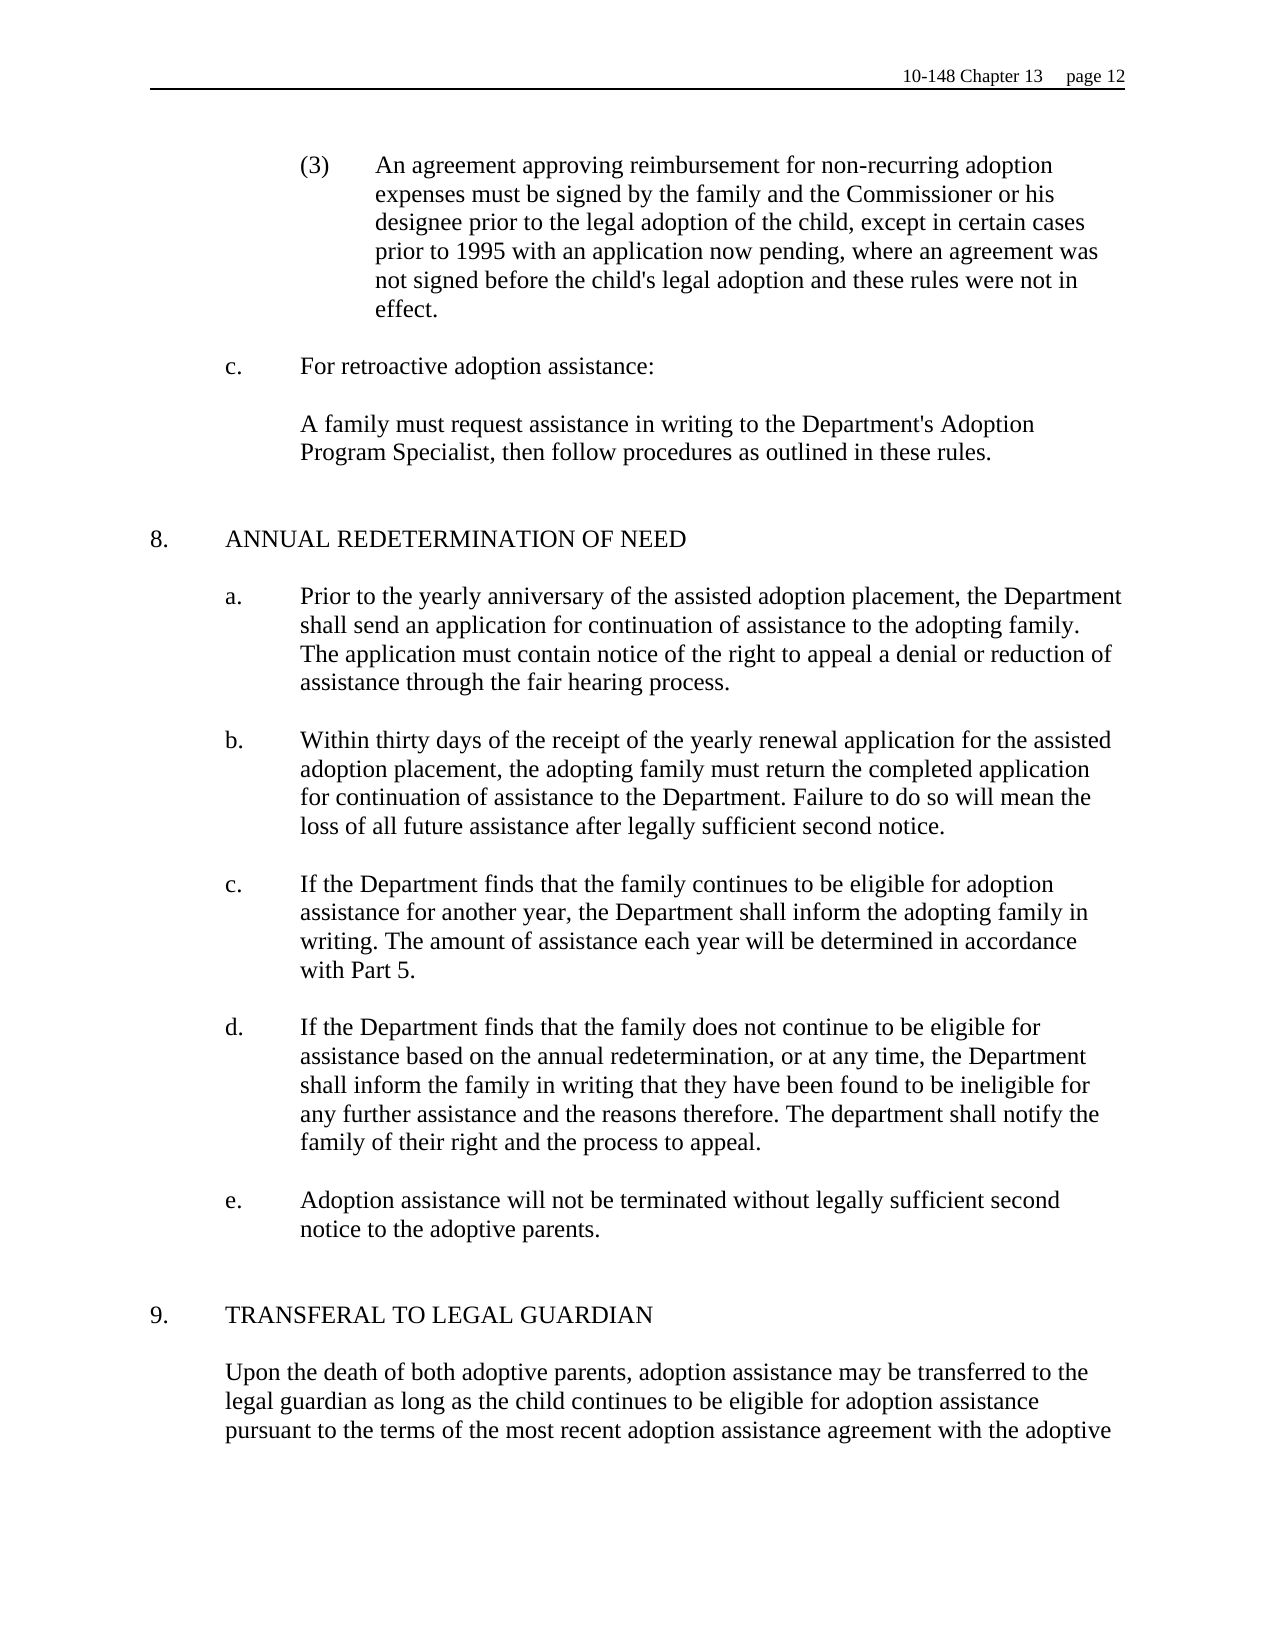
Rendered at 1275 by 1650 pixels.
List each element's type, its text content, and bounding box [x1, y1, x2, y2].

text c. If the Department finds that the family continues to be eligible for adoption assistance for another year, the Department shall inform the adopting family in writing. The amount of assistance each year will be determined in accordance with Part 5. [150, 869, 1125, 984]
text 8. ANNUAL REDETERMINATION OF NEED [150, 524, 1125, 552]
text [150, 1357, 1125, 1444]
text 9. TRANSFERAL TO LEGAL GUARDIAN [150, 1300, 1125, 1329]
text c. For retroactive adoption assistance: [150, 351, 1125, 380]
text b. Within thirty days of the receipt of the yearly renewal application for the assisted adoption placement, the adopting family must return the completed application for continuation of assistance to the Department. Failure to do so will mean the loss of all future assistance after legally sufficient second notice. [150, 725, 1125, 840]
text a. Prior to the yearly anniversary of the assisted adoption placement, the Department shall send an application for continuation of assistance to the adopting family. The application must contain notice of the right to appeal a denial or reduction of assistance through the fair hearing process. [150, 581, 1125, 696]
text d. If the Department finds that the family does not continue to be eligible for assistance based on the annual redetermination, or at any time, the Department shall inform the family in writing that they have been found to be ineligible for any further assistance and the reasons therefore. The department shall notify the family of their right and the process to appeal. [150, 1012, 1125, 1156]
text A family must request assistance in writing to the Department's Adoption Program Specialist, then follow procedures as outlined in these rules. [150, 409, 1125, 466]
text e. Adoption assistance will not be terminated without legally sufficient second notice to the adoptive parents. [150, 1185, 1125, 1242]
text (3) An agreement approving reimbursement for non-recurring adoption expenses must be signed by the family and the Commissioner or his designee prior to the legal adoption of the child, except in certain cases prior to 1995 with an application now pending, where an agreement was not signed before the child's legal adoption and these rules were not in effect. [150, 150, 1125, 322]
